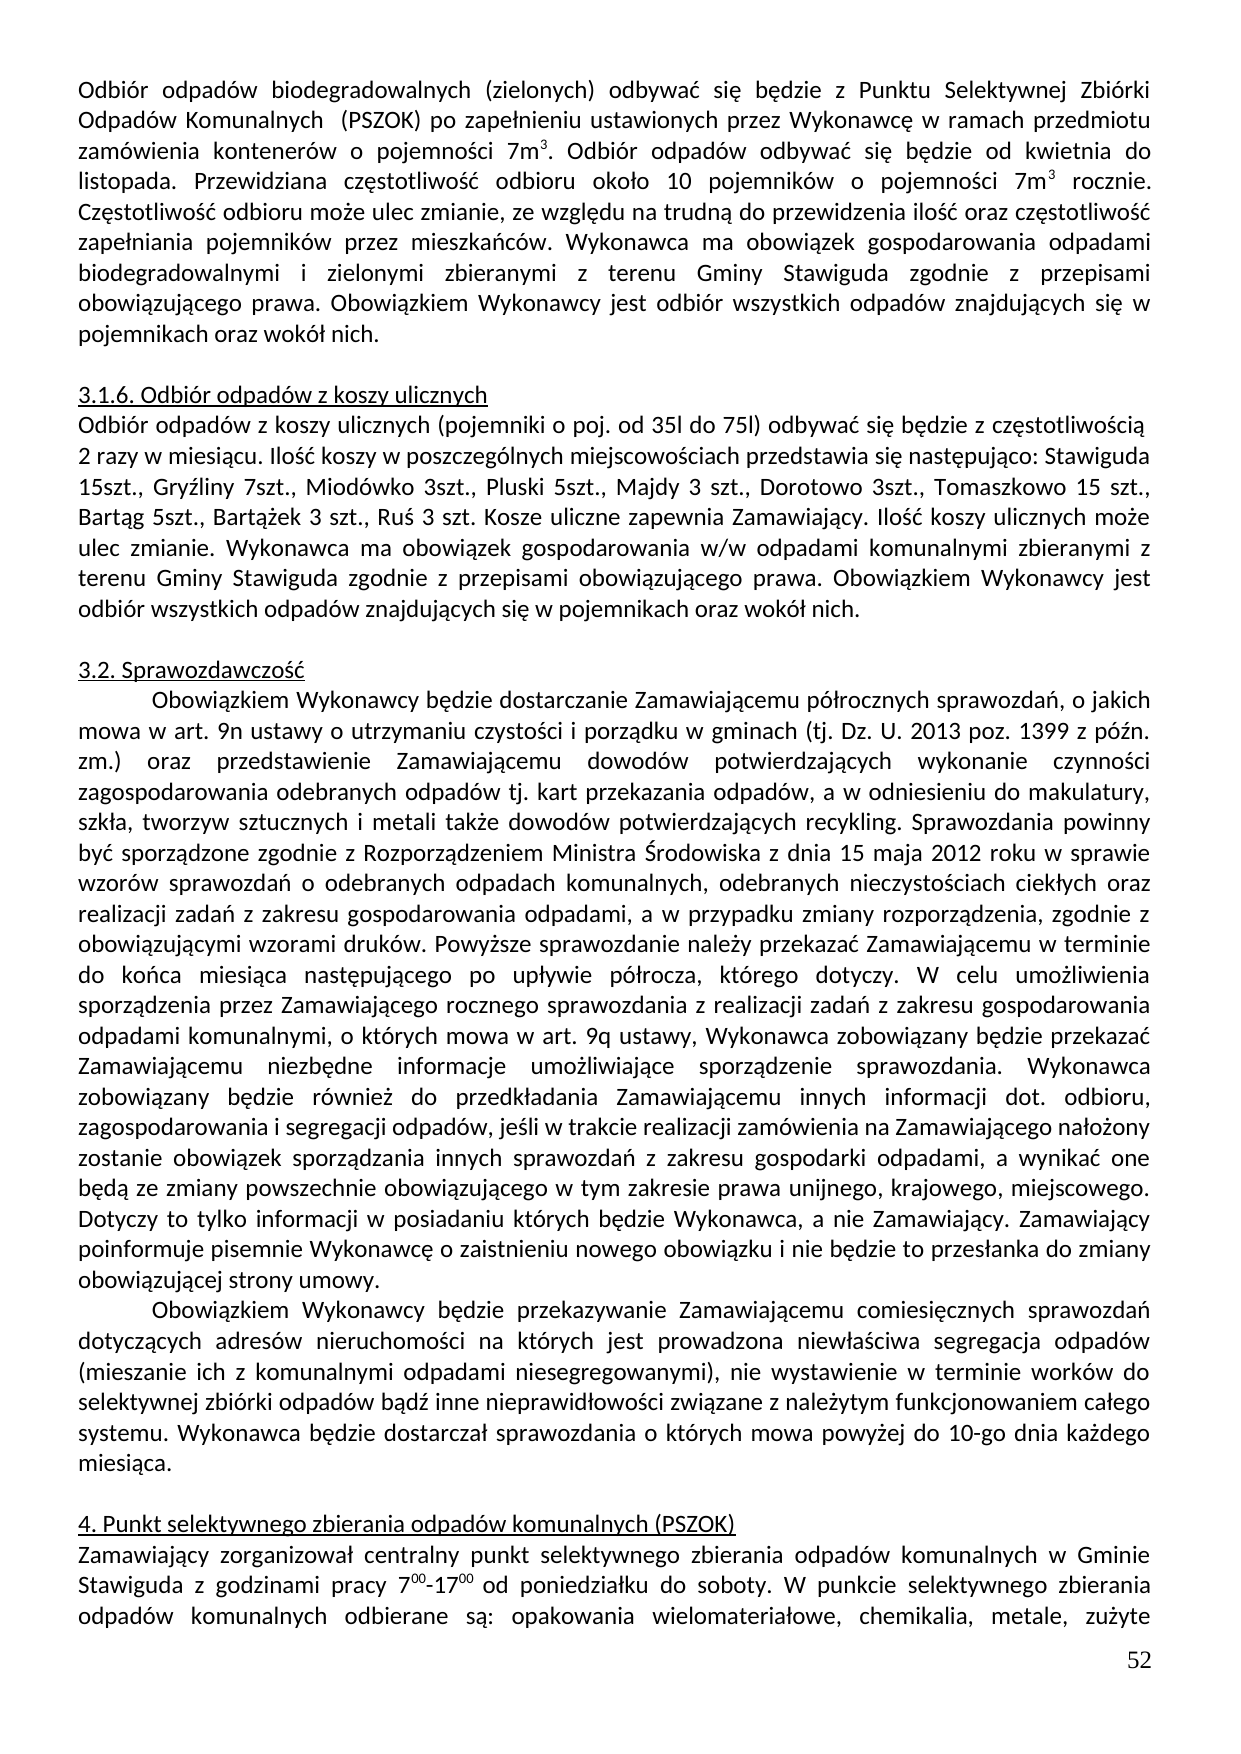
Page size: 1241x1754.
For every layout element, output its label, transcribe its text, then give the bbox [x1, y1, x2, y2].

text Obowiązkiem Wykonawcy będzie dostarczanie Zamawiającemu półrocznych sprawozdań, o jakich mowa w art. 9n ustawy o utrzymaniu czystości i porządku w gminach (tj. Dz. U. 2013 poz. 1399 z późn. zm.) oraz przedstawienie Zamawiającemu dowodów potwierdzających wykonanie czynności zagospodarowania odebranych odpadów tj. kart przekazania odpadów, a w odniesieniu do makulatury, szkła, tworzyw sztucznych i metali także dowodów potwierdzających recykling. Sprawozdania powinny być sporządzone zgodnie z Rozporządzeniem Ministra Środowiska z dnia 15 maja 2012 roku w sprawie wzorów sprawozdań o odebranych odpadach komunalnych, odebranych nieczystościach ciekłych oraz realizacji zadań z zakresu gospodarowania odpadami, a w przypadku zmiany rozporządzenia, zgodnie z obowiązującymi wzorami druków. Powyższe sprawozdanie należy przekazać Zamawiającemu w terminie do końca miesiąca następującego po upływie półrocza, którego dotyczy. W celu umożliwienia sporządzenia przez Zamawiającego rocznego sprawozdania z realizacji zadań z zakresu gospodarowania odpadami komunalnymi, o których mowa w art. 9q ustawy, Wykonawca zobowiązany będzie przekazać Zamawiającemu niezbędne informacje umożliwiające sporządzenie sprawozdania. Wykonawca zobowiązany będzie również do przedkładania Zamawiającemu innych informacji dot. odbioru, zagospodarowania i segregacji odpadów, jeśli w trakcie realizacji zamówienia na Zamawiającego nałożony zostanie obowiązek sporządzania innych sprawozdań z zakresu gospodarki odpadami, a wynikać one będą ze zmiany powszechnie obowiązującego w tym zakresie prawa unijnego, krajowego, miejscowego. Dotyczy to tylko informacji w posiadaniu których będzie Wykonawca, a nie Zamawiający. Zamawiający poinformuje pisemnie Wykonawcę o zaistnieniu nowego obowiązku i nie będzie to przesłanka do zmiany obowiązującej strony umowy. [78, 684, 1152, 1295]
text Odbiór odpadów z koszy ulicznych (pojemniki o poj. od 35l do 75l) odbywać się będzie z częstotliwością 2 razy w miesiącu. Ilość koszy w poszczególnych miejscowościach przedstawia się następująco: Stawiguda 15szt., Gryźliny 7szt., Miodówko 3szt., Pluski 5szt., Majdy 3 szt., Dorotowo 3szt., Tomaszkowo 15 szt., Bartąg 5szt., Bartążek 3 szt., Ruś 3 szt. Kosze uliczne zapewnia Zamawiający. Ilość koszy ulicznych może ulec zmianie. Wykonawca ma obowiązek gospodarowania w/w odpadami komunalnymi zbieranymi z terenu Gminy Stawiguda zgodnie z przepisami obowiązującego prawa. Obowiązkiem Wykonawcy jest odbiór wszystkich odpadów znajdujących się w pojemnikach oraz wokół nich. [78, 409, 1152, 623]
text 3.1.6. Odbiór odpadów z koszy ulicznych [78, 379, 1152, 409]
subtitle 4. Punkt selektywnego zbierania odpadów komunalnych (PSZOK) [78, 1508, 1152, 1539]
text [78, 1539, 1152, 1630]
text Odbiór odpadów biodegradowalnych (zielonych) odbywać się będzie z Punktu Selektywnej Zbiórki Odpadów Komunalnych (PSZOK) po zapełnieniu ustawionych przez Wykonawcę w ramach przedmiotu zamówienia kontenerów o pojemności 7m3. Odbiór odpadów odbywać się będzie od kwietnia do listopada. Przewidziana częstotliwość odbioru około 10 pojemników o pojemności 7m3 rocznie. Częstotliwość odbioru może ulec zmianie, ze względu na trudną do przewidzenia ilość oraz częstotliwość zapełniania pojemników przez mieszkańców. Wykonawca ma obowiązek gospodarowania odpadami biodegradowalnymi i zielonymi zbieranymi z terenu Gminy Stawiguda zgodnie z przepisami obowiązującego prawa. Obowiązkiem Wykonawcy jest odbiór wszystkich odpadów znajdujących się w pojemnikach oraz wokół nich. [78, 74, 1152, 348]
text Obowiązkiem Wykonawcy będzie przekazywanie Zamawiającemu comiesięcznych sprawozdań dotyczących adresów nieruchomości na których jest prowadzona niewłaściwa segregacja odpadów (mieszanie ich z komunalnymi odpadami niesegregowanymi), nie wystawienie w terminie worków do selektywnej zbiórki odpadów bądź inne nieprawidłowości związane z należytym funkcjonowaniem całego systemu. Wykonawca będzie dostarczał sprawozdania o których mowa powyżej do 10-go dnia każdego miesiąca. [78, 1295, 1152, 1478]
text 3.2. Sprawozdawczość [78, 654, 1152, 684]
